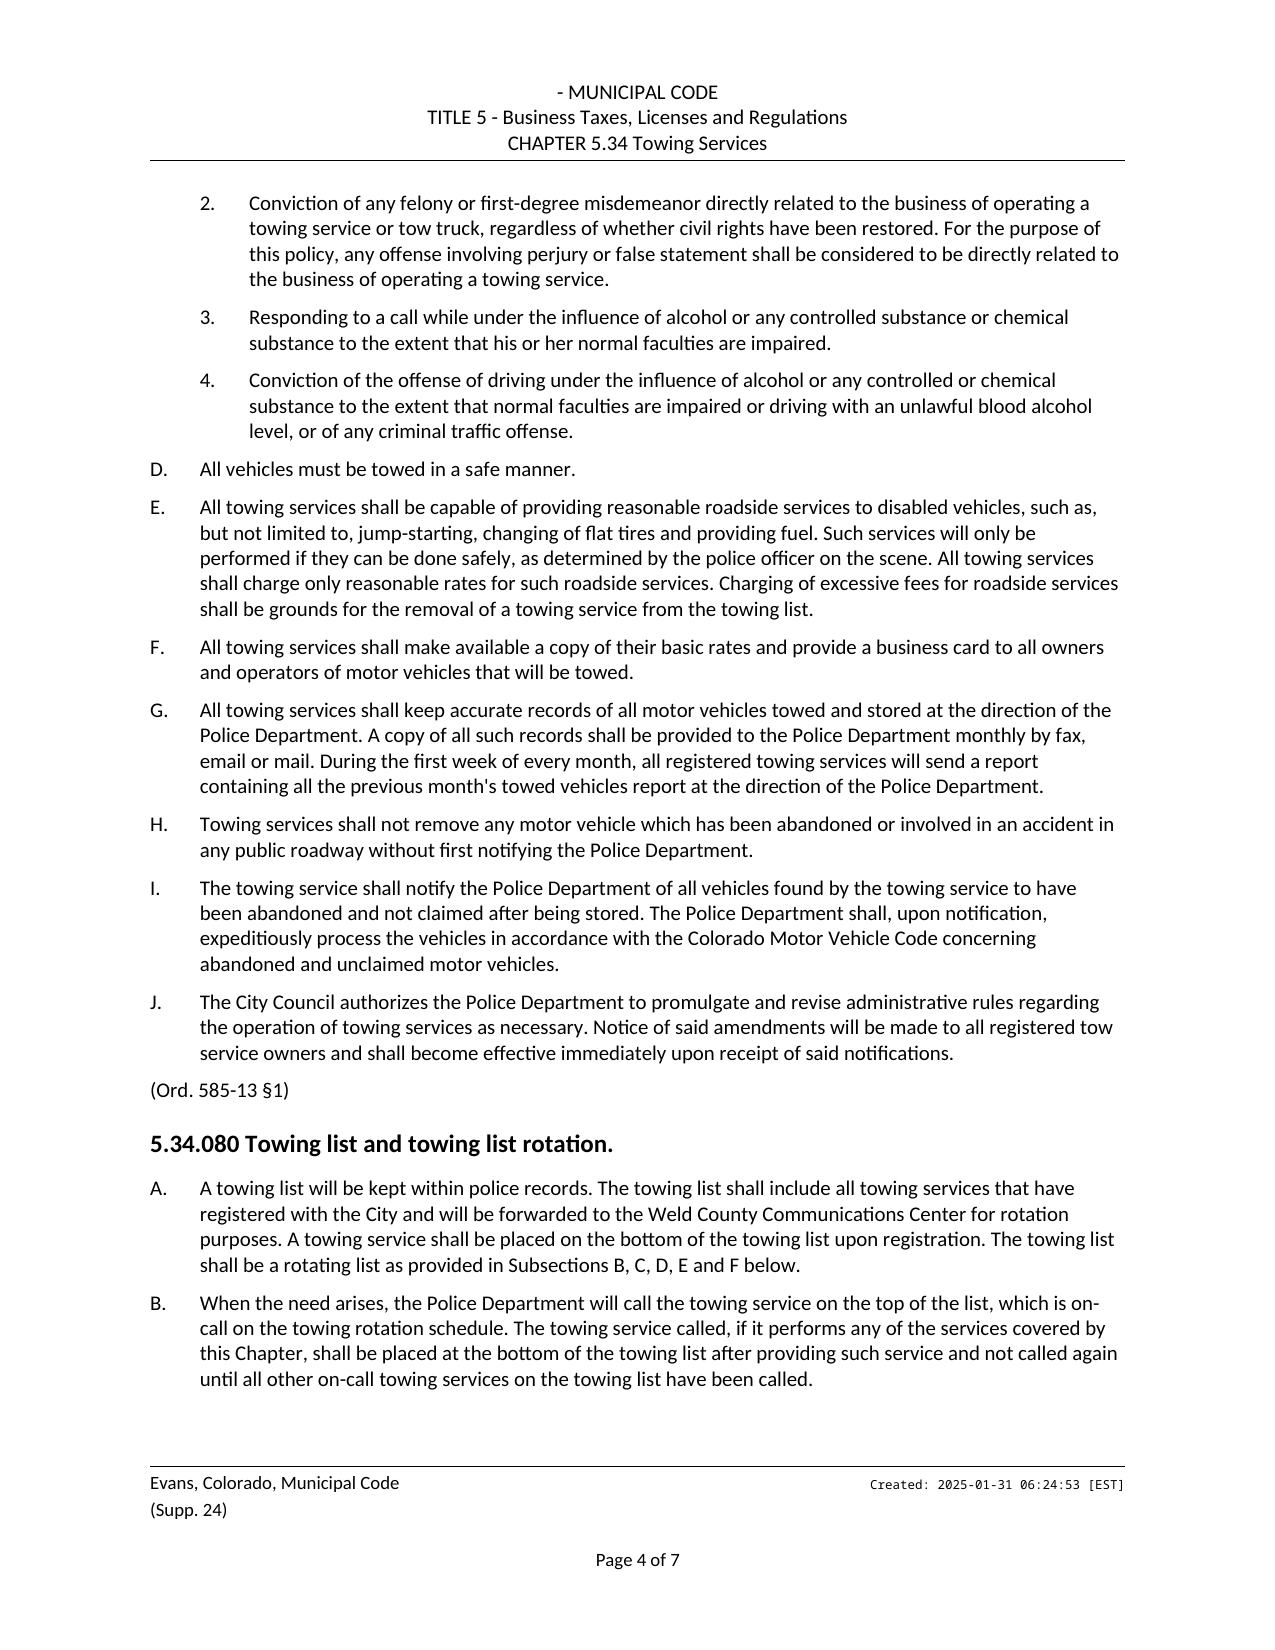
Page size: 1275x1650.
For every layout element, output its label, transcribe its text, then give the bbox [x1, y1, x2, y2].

list G. All towing services shall keep accurate records of all motor vehicles towed and stored at the direction of the Police Department. A copy of all such records shall be provided to the Police Department monthly by fax, email or mail. During the first week of every month, all registered towing services will send a report containing all the previous month's towed vehicles report at the direction of the Police Department. [150, 697, 1125, 799]
list H. Towing services shall not remove any motor vehicle which has been abandoned or involved in an accident in any public roadway without first notifying the Police Department. [150, 811, 1125, 862]
list J. The City Council authorizes the Police Department to promulgate and revise administrative rules regarding the operation of towing services as necessary. Notice of said amendments will be made to all registered tow service owners and shall become effective immediately upon receipt of said notifications. [150, 989, 1125, 1065]
list I. The towing service shall notify the Police Department of all vehicles found by the towing service to have been abandoned and not claimed after being stored. The Police Department shall, upon notification, expeditiously process the vehicles in accordance with the Colorado Motor Vehicle Code concerning abandoned and unclaimed motor vehicles. [150, 875, 1125, 976]
list B. When the need arises, the Police Department will call the towing service on the top of the list, which is on-call on the towing rotation schedule. The towing service called, if it performs any of the services covered by this Chapter, shall be placed at the bottom of the towing list after providing such service and not called again until all other on-call towing services on the towing list have been called. [150, 1290, 1125, 1391]
list 4. Conviction of the offense of driving under the influence of alcohol or any controlled or chemical substance to the extent that normal faculties are impaired or driving with an unlawful blood alcohol level, or of any criminal traffic offense. [199, 368, 1125, 444]
text (Ord. 585-13 §1) [150, 1078, 1125, 1103]
list E. All towing services shall be capable of providing reasonable roadside services to disabled vehicles, such as, but not limited to, jump-starting, changing of flat tires and providing fuel. Such services will only be performed if they can be done safely, as determined by the police officer on the scene. All towing services shall charge only reasonable rates for such roadside services. Charging of excessive fees for roadside services shall be grounds for the removal of a towing service from the towing list. [150, 494, 1125, 621]
text 5.34.080 Towing list and towing list rotation. [150, 1128, 1125, 1159]
list 2. Conviction of any felony or first-degree misdemeanor directly related to the business of operating a towing service or tow truck, regardless of whether civil rights have been restored. For the purpose of this policy, any offense involving perjury or false statement shall be considered to be directly related to the business of operating a towing service. [199, 190, 1125, 292]
list A. A towing list will be kept within police records. The towing list shall include all towing services that have registered with the City and will be forwarded to the Weld County Communications Center for rotation purposes. A towing service shall be placed on the bottom of the towing list upon registration. The towing list shall be a rotating list as provided in Subsections B, C, D, E and F below. [150, 1176, 1125, 1277]
list D. All vehicles must be towed in a safe manner. [150, 456, 1125, 482]
list 3. Responding to a call while under the influence of alcohol or any controlled substance or chemical substance to the extent that his or her normal faculties are impaired. [199, 304, 1125, 355]
list F. All towing services shall make available a copy of their basic rates and provide a business card to all owners and operators of motor vehicles that will be towed. [150, 634, 1125, 685]
